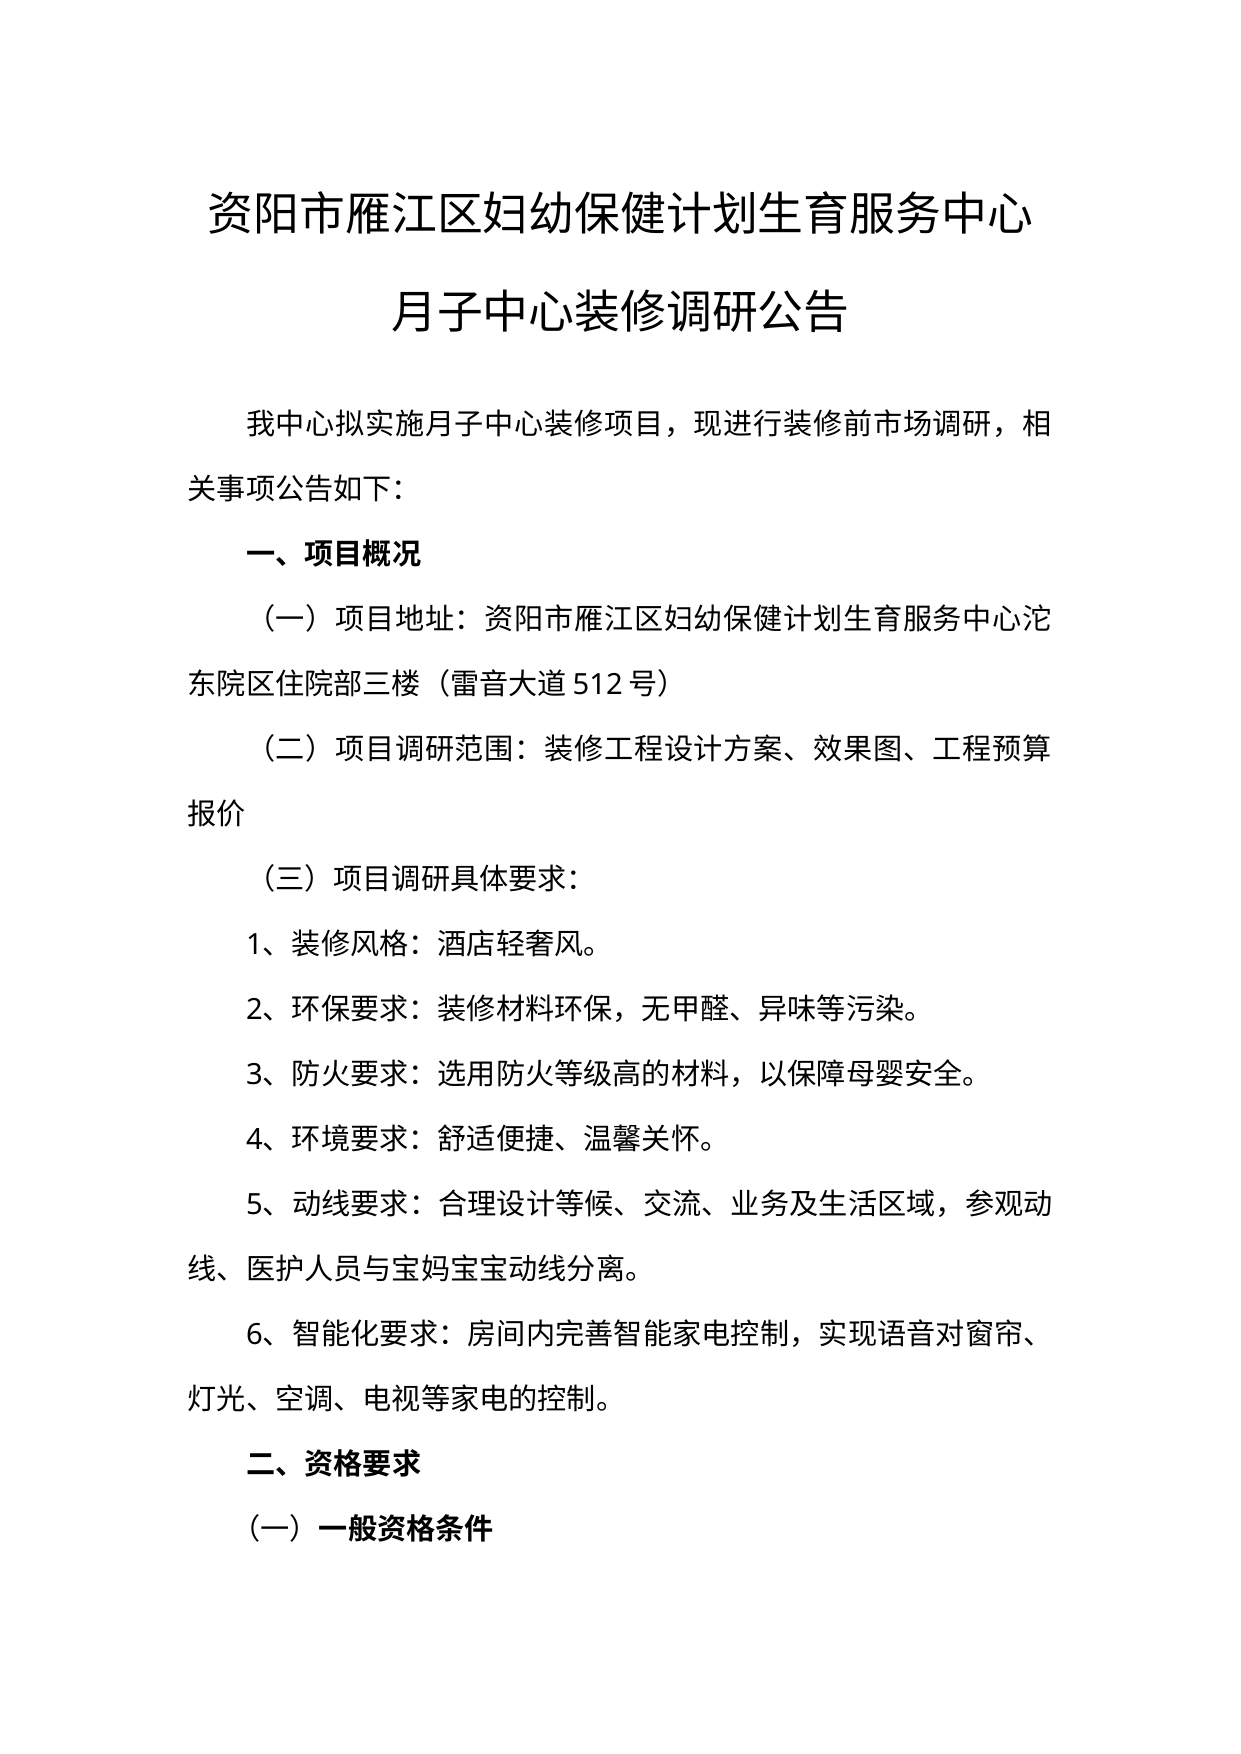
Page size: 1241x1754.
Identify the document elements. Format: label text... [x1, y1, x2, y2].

list 3、防火要求：选用防火等级高的材料，以保障母婴安全。 [187, 1039, 1053, 1104]
list 4、环境要求：舒适便捷、温馨关怀。 [187, 1104, 1053, 1169]
list 项目概况 [187, 519, 1053, 584]
list 2、环保要求：装修材料环保，无甲醛、异味等污染。 [187, 974, 1053, 1039]
list （一）项目地址：资阳市雁江区妇幼保健计划生育服务中心沱东院区住院部三楼（雷音大道512号） [187, 584, 1053, 714]
list 二、资格要求 [187, 1429, 1053, 1494]
text （一）一般资格条件 [187, 1494, 1053, 1559]
text 月子中心装修调研公告 [187, 259, 1053, 357]
list 1、装修风格：酒店轻奢风。 [187, 909, 1053, 974]
list 我中心拟实施月子中心装修项目，现进行装修前市场调研，相关事项公告如下： [187, 389, 1053, 519]
text 资阳市雁江区妇幼保健计划生育服务中心 [187, 162, 1053, 259]
list （二）项目调研范围：装修工程设计方案、效果图、工程预算报价 [187, 714, 1053, 844]
list （三）项目调研具体要求： [187, 844, 1053, 909]
list 6、智能化要求：房间内完善智能家电控制，实现语音对窗帘、灯光、空调、电视等家电的控制。 [187, 1299, 1053, 1429]
list 5、动线要求：合理设计等候、交流、业务及生活区域，参观动线、医护人员与宝妈宝宝动线分离。 [187, 1169, 1053, 1299]
